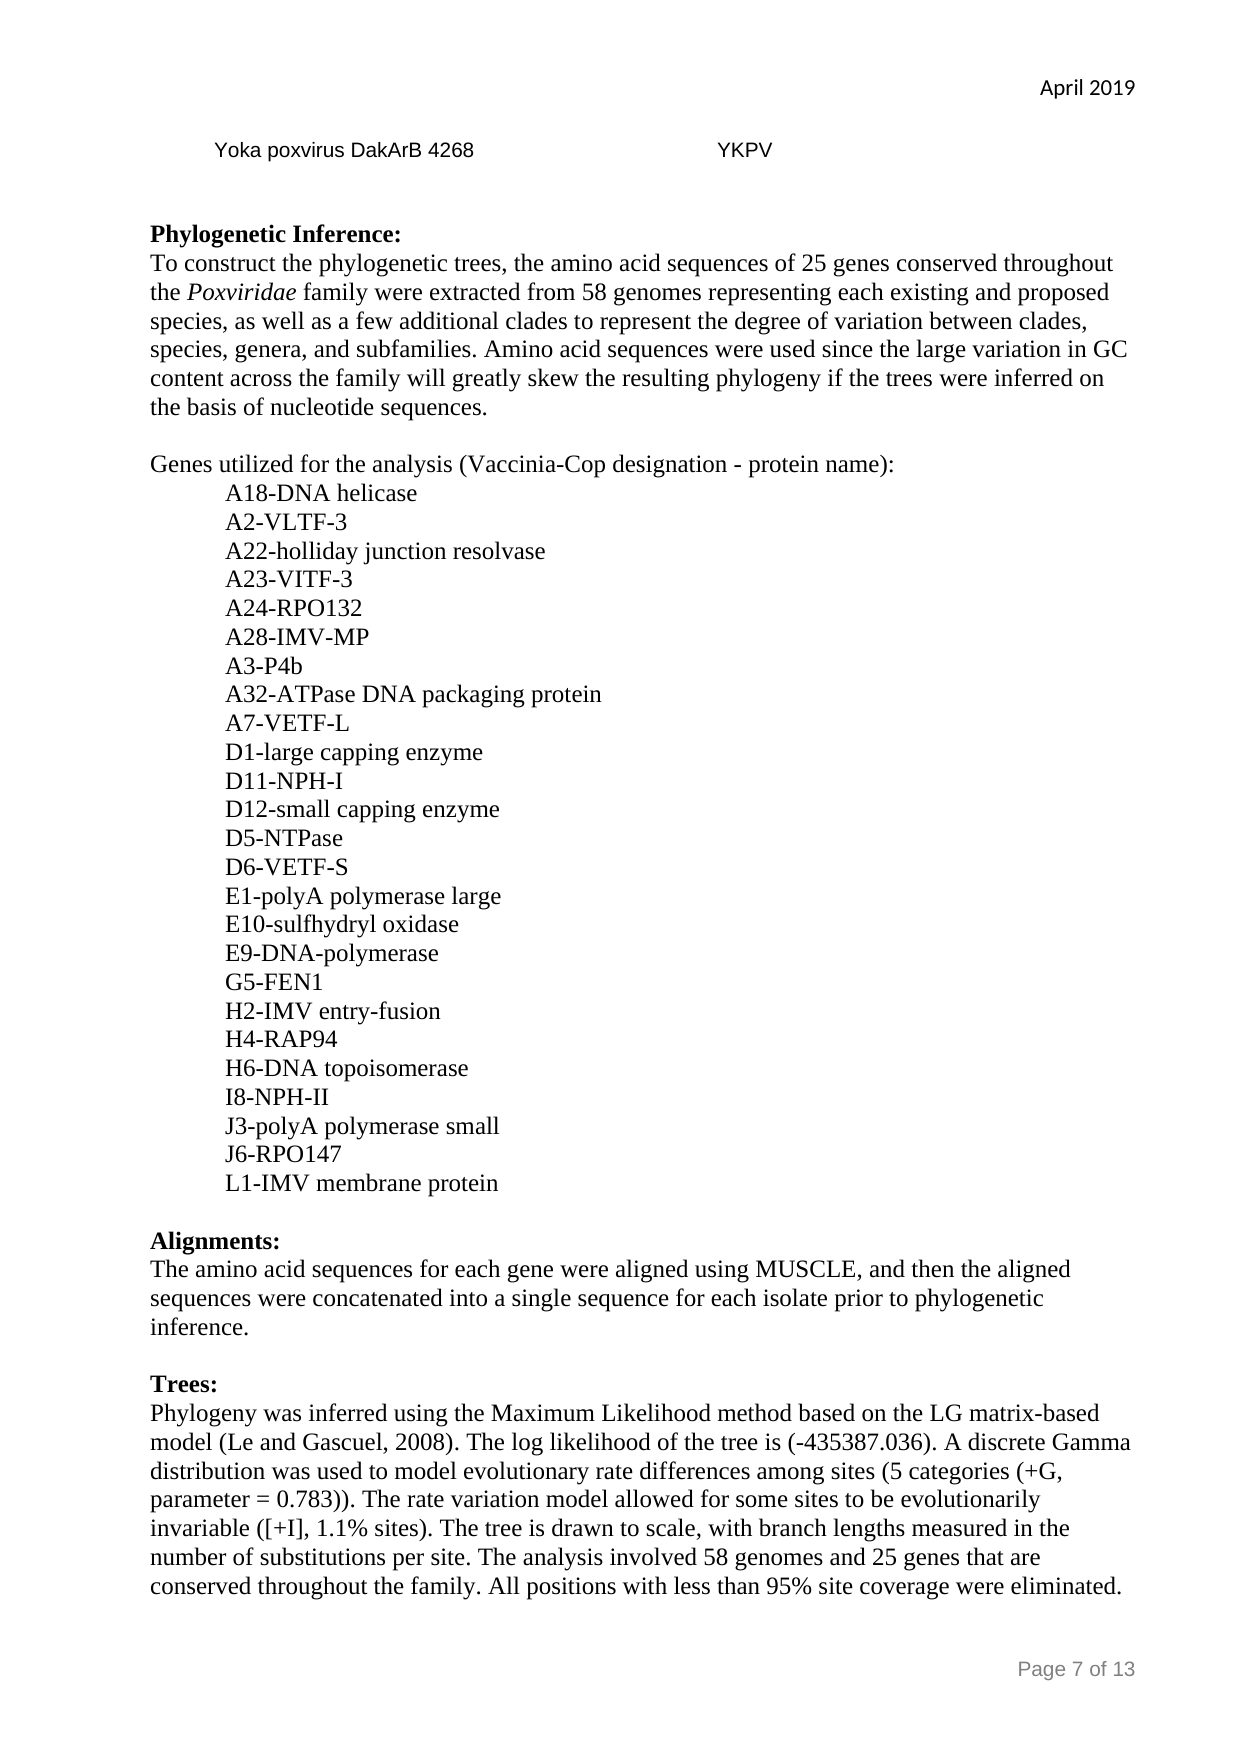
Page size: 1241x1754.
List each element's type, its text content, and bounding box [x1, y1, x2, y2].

text D1-large capping enzyme [225, 737, 1135, 766]
text Phylogenetic Inference: [150, 219, 1135, 248]
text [150, 1398, 1135, 1599]
text J3-polyA polymerase small [225, 1111, 1135, 1139]
text A28-IMV-MP [225, 622, 1135, 651]
text E10-sulfhydryl oxidase [225, 909, 1135, 938]
text A23-VITF-3 [225, 564, 1135, 593]
text The amino acid sequences for each gene were aligned using MUSCLE, and then the aligned sequences were concatenated into a single sequence for each isolate prior to phylogenetic inference. [150, 1254, 1135, 1341]
text A3-P4b [225, 651, 1135, 679]
text E1-polyA polymerase large [225, 881, 1135, 909]
text D12-small capping enzyme [225, 794, 1135, 823]
text Alignments: [150, 1226, 1135, 1254]
text E9-DNA-polymerase [225, 938, 1135, 967]
text To construct the phylogenetic trees, the amino acid sequences of 25 genes conserved throughout the Poxviridae family were extracted from 58 genomes representing each existing and proposed species, as well as a few additional clades to represent the degree of variation between clades, species, genera, and subfamilies. Amino acid sequences were used since the large variation in GC content across the family will greatly skew the resulting phylogeny if the trees were inferred on the basis of nucleotide sequences. [150, 248, 1135, 421]
text I8-NPH-II [225, 1082, 1135, 1111]
text Genes utilized for the analysis (Vaccinia-Cop designation - protein name): [150, 449, 1135, 478]
text H2-IMV entry-fusion [225, 996, 1135, 1024]
text G5-FEN1 [225, 967, 1135, 996]
text A2-VLTF-3 [225, 507, 1135, 536]
text H6-DNA topoisomerase [225, 1053, 1135, 1082]
text A22-holliday junction resolvase [225, 536, 1135, 564]
text D11-NPH-I [225, 766, 1135, 794]
text J6-RPO147 [225, 1139, 1135, 1168]
text Trees: [150, 1369, 1135, 1398]
text A32-ATPase DNA packaging protein [225, 679, 1135, 708]
table_cell YKPV [706, 135, 856, 162]
text L1-IMV membrane protein [225, 1168, 1135, 1197]
text D6-VETF-S [225, 852, 1135, 881]
text H4-RAP94 [225, 1024, 1135, 1053]
text A18-DNA helicase [225, 478, 1135, 507]
table_cell Yoka poxvirus DakArB 4268 [203, 135, 706, 162]
text A7-VETF-L [225, 708, 1135, 737]
text D5-NTPase [225, 823, 1135, 852]
text A24-RPO132 [225, 593, 1135, 622]
